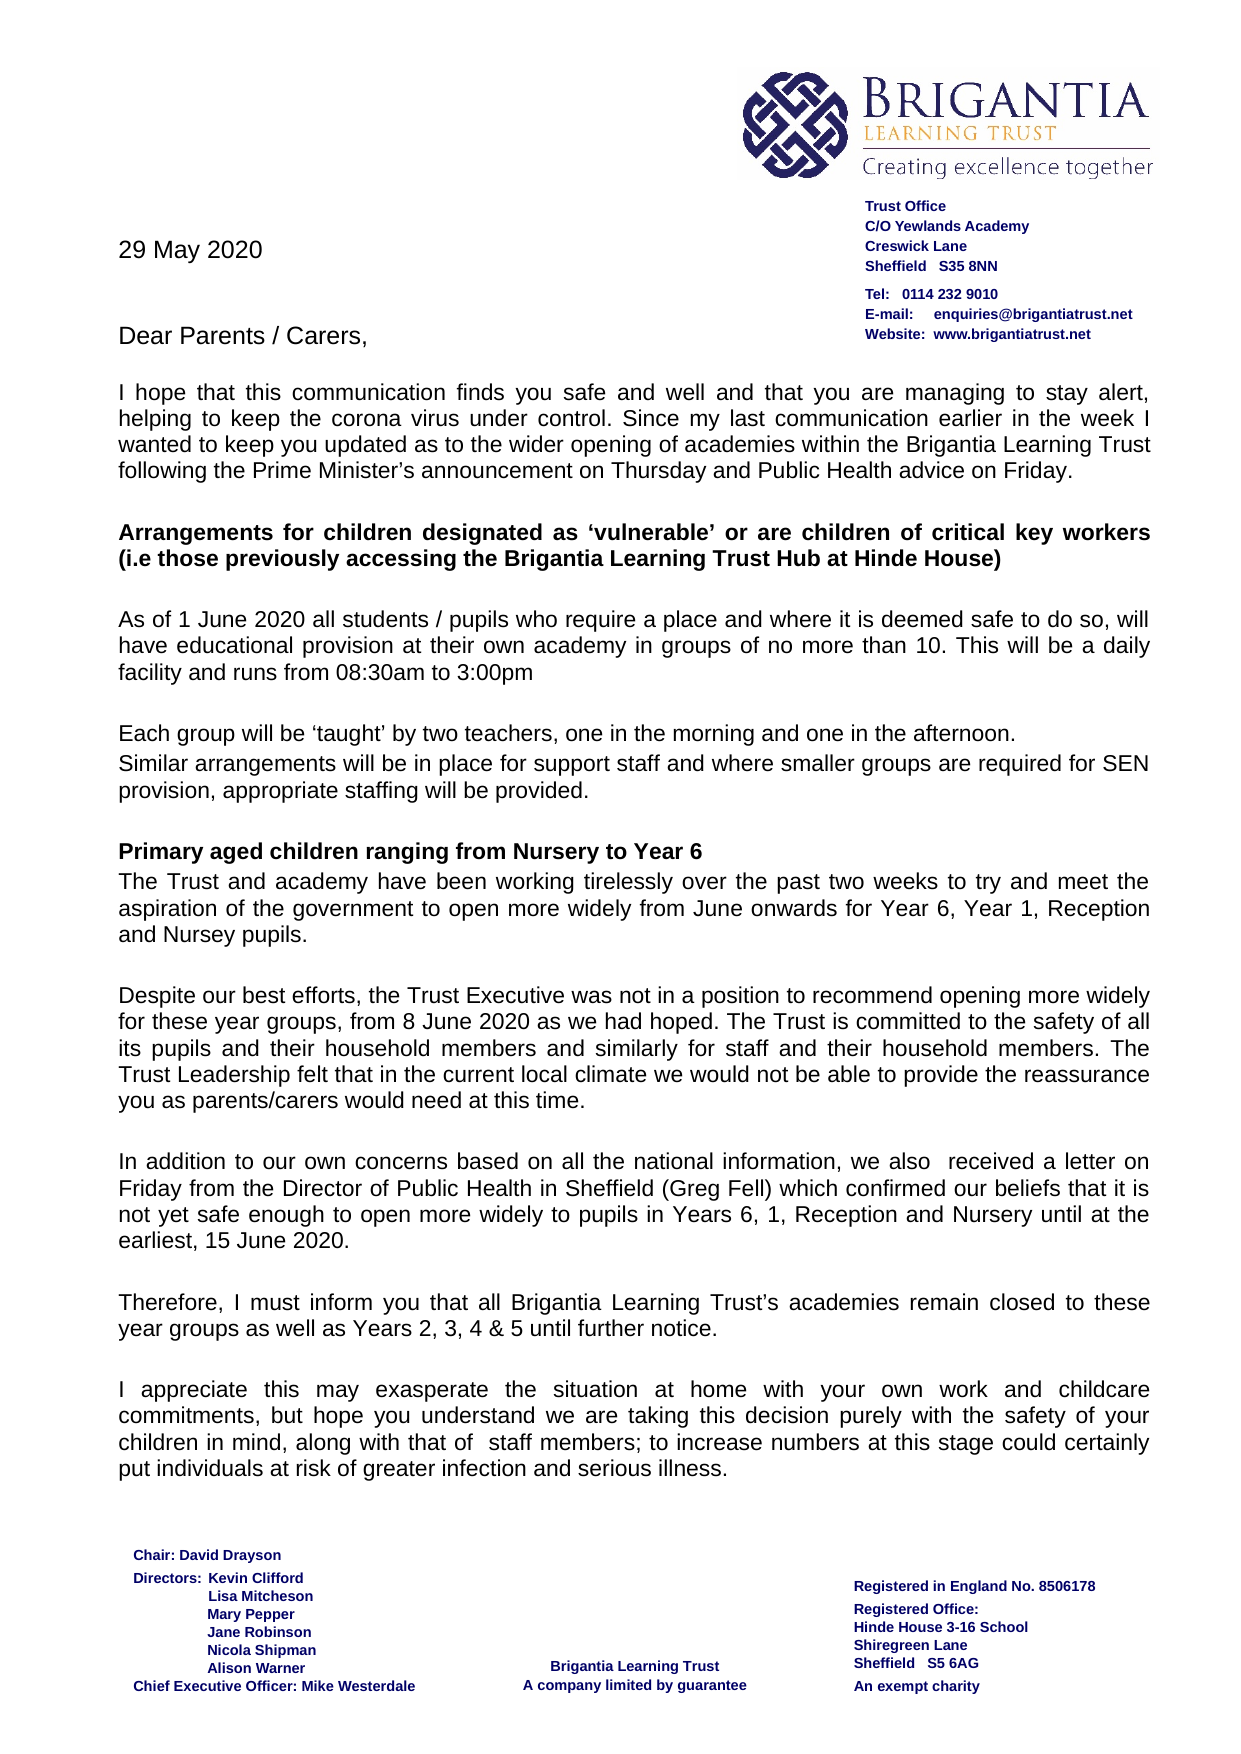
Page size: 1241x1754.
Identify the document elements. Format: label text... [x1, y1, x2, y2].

picture [736, 67, 1160, 180]
text Dear Parents / Carers, [118, 321, 1152, 350]
text Therefore, I must inform you that all Brigantia Learning Trust’s academies remain closed to these year groups as well as Years 2, 3, 4 & 5 until further notice. [118, 1288, 1152, 1341]
text Arrangements for children designated as ‘vulnerable’ or are children of critical key workers (i.e those previously accessing the Brigantia Learning Trust Hub at Hinde House) [118, 518, 1152, 571]
text I appreciate this may exasperate the situation at home with your own work and childcare commitments, but hope you understand we are taking this decision purely with the safety of your children in mind, along with that of staff members; to increase numbers at this stage could certainly put individuals at risk of greater infection and serious illness. [118, 1376, 1152, 1481]
text As of 1 June 2020 all students / pupils who require a place and where it is deemed safe to do so, will have educational provision at their own academy in groups of no more than 10. This will be a daily facility and runs from 08:30am to 3:00pm [118, 606, 1152, 685]
text Each group will be ‘taught’ by two teachers, one in the morning and one in the afternoon. [118, 720, 1152, 746]
text I hope that this communication finds you safe and well and that you are managing to stay alert, helping to keep the corona virus under control. Since my last communication earlier in the week I wanted to keep you updated as to the wider opening of academies within the Brigantia Learning Trust following the Prime Minister’s announcement on Thursday and Public Health advice on Friday. [118, 378, 1152, 484]
text Despite our best efforts, the Trust Executive was not in a position to recommend opening more widely for these year groups, from 8 June 2020 as we had hoped. The Trust is committed to the safety of all its pupils and their household members and similarly for staff and their household members. The Trust Leadership felt that in the current local climate we would not be able to provide the reassurance you as parents/carers would need at this time. [118, 982, 1152, 1114]
text In addition to our own concerns based on all the national information, we also received a letter on Friday from the Director of Public Health in Sheffield (Greg Fell) which confirmed our beliefs that it is not yet safe enough to open more widely to pupils in Years 6, 1, Reception and Nursery until at the earliest, 15 June 2020. [118, 1148, 1152, 1254]
text Similar arrangements will be in place for support staff and where smaller groups are required for SEN provision, appropriate staffing will be provided. [118, 750, 1152, 803]
text Primary aged children ranging from Nursery to Year 6 [118, 838, 1152, 864]
text The Trust and academy have been working tirelessly over the past two weeks to try and meet the aspiration of the government to open more widely from June onwards for Year 6, Year 1, Reception and Nursey pupils. [118, 868, 1152, 947]
text 29 May 2020 [118, 235, 1152, 263]
